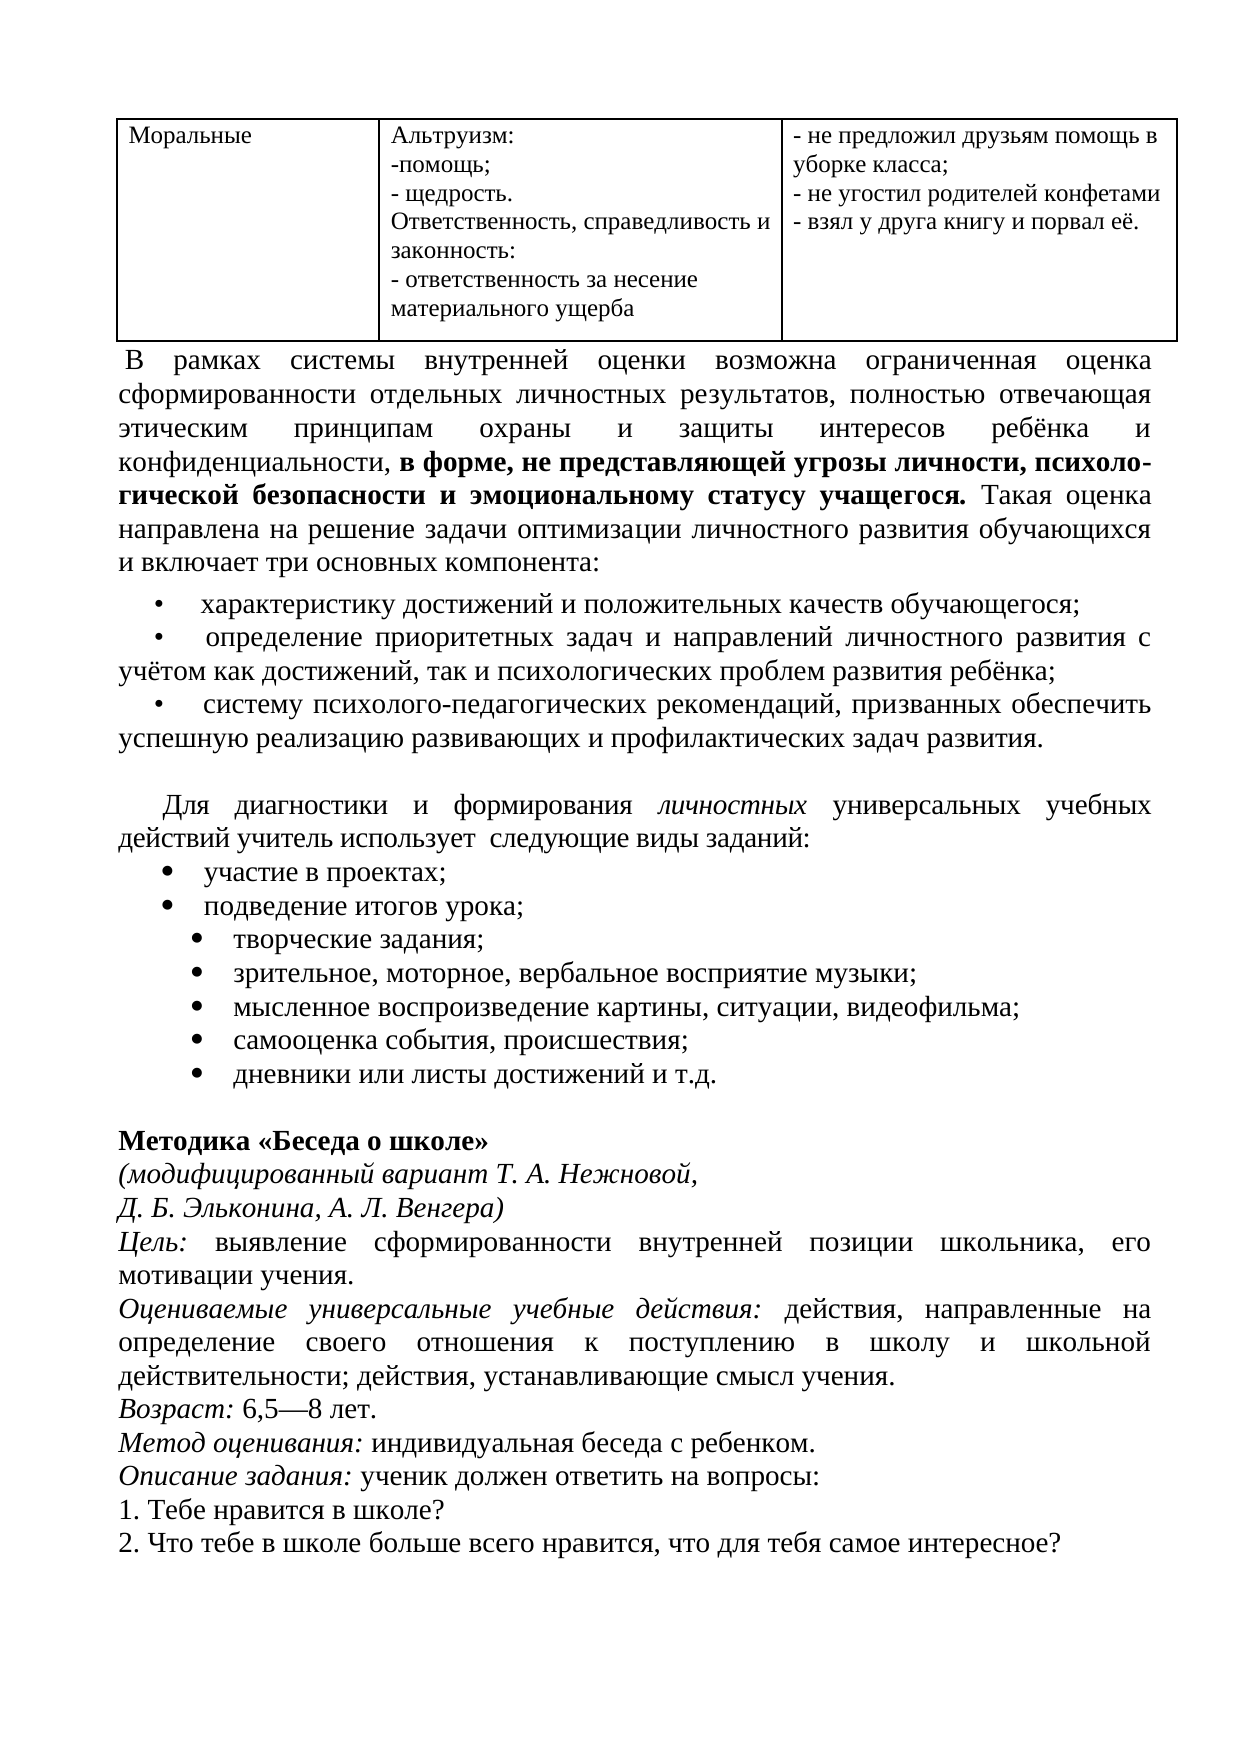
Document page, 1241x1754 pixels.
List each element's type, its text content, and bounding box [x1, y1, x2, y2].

text • определение приоритетных задач и направлений личностного развития с учётом как достижений, так и психологических проблем развития ребёнка; [118, 619, 1151, 686]
text Метод оценивания: индивидуальная беседа с ребенком. [118, 1425, 1152, 1458]
text  мысленное воспроизведение картины, ситуации, видеофильма; [192, 989, 1152, 1022]
text Д. Б. Эльконина, А. Л. Венгера) [118, 1190, 1152, 1224]
text Цель: выявление сформированности внутренней позиции школьника, его мотивации учения. [118, 1224, 1152, 1291]
text  самооценка события, происшествия; [192, 1022, 1152, 1056]
text  участие в проектах; [118, 854, 1152, 888]
text (модифицированный вариант Т. А. Нежновой, [118, 1157, 1152, 1190]
text Оцениваемые универсальные учебные действия: действия, направленные на определение своего отношения к поступлению в школу и школьной действительности; действия, устанавливающие смысл учения. [118, 1291, 1152, 1391]
text  подведение итогов урока; [118, 888, 1152, 921]
text Методика «Беседа о школе» [118, 1123, 1152, 1157]
text • характеристику достижений и положительных качеств обучающегося; [118, 586, 1152, 619]
text Возраст: 6,5—8 лет. [118, 1391, 1152, 1425]
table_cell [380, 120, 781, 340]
text • систему психолого-педагогических рекомендаций, призванных обеспечить успешную реализацию развивающих и профилактических задач развития. [118, 686, 1152, 753]
text 2. Что тебе в школе больше всего нравится, что для тебя самое интересное? [118, 1526, 1152, 1559]
text Для диагностики и формирования личностных универсальных учебных действий учитель использует следующие виды заданий: [118, 787, 1152, 854]
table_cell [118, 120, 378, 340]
text 1. Тебе нравится в школе? [118, 1492, 1152, 1526]
text  творческие задания; [192, 921, 1152, 955]
text  дневники или листы достижений и т.д. [192, 1056, 1152, 1089]
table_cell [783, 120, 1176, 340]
text В рамках системы внутренней оценки возможна ограниченная оценка сформированности отдельных личностных результатов, полностью отвечающая этическим принципам охраны и защиты интересов ребёнка и конфиденциальности, в форме, не представляющей угрозы личности, психологической безопасности и эмоциональному статусу учащегося. Такая оценка направлена на решение задачи оптимизации личностного развития обучающихся и включает три основных компонента: [118, 342, 1152, 578]
text  зрительное, моторное, вербальное восприятие музыки; [192, 955, 1152, 989]
text Описание задания: ученик должен ответить на вопросы: [118, 1458, 1152, 1492]
